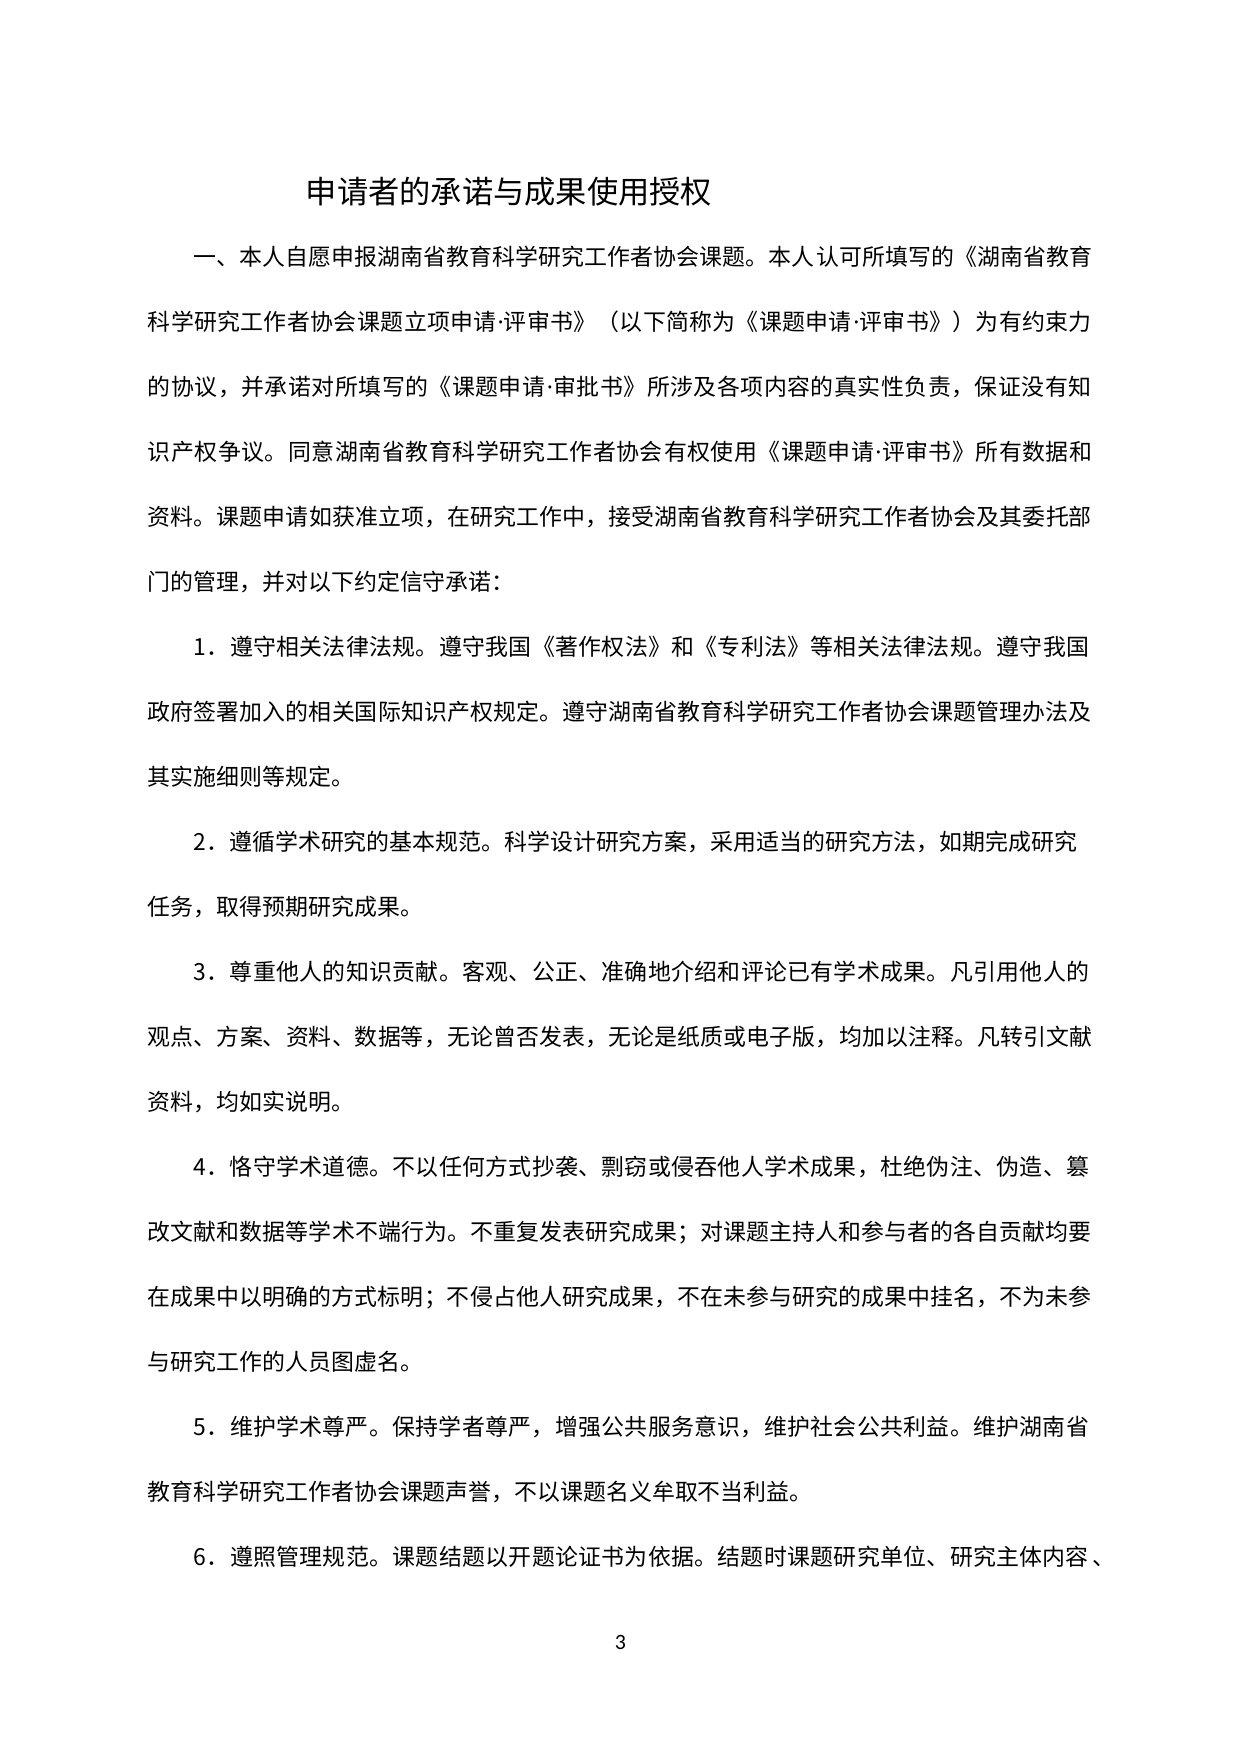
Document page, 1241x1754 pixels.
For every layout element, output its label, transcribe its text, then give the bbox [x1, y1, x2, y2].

text 申请者的承诺与成果使用授权 [202, 157, 1033, 222]
text 5．维护学术尊严。保持学者尊严，增强公共服务意识，维护社会公共利益。维护湖南省教育科学研究工作者协会课题声誉，不以课题名义牟取不当利益。 [148, 1392, 1092, 1522]
text 1．遵守相关法律法规。遵守我国《著作权法》和《专利法》等相关法律法规。遵守我国政府签署加入的相关国际知识产权规定。遵守湖南省教育科学研究工作者协会课题管理办法及其实施细则等规定。 [148, 612, 1092, 807]
text 3．尊重他人的知识贡献。客观、公正、准确地介绍和评论已有学术成果。凡引用他人的观点、方案、资料、数据等，无论曾否发表，无论是纸质或电子版，均加以注释。凡转引文献资料，均如实说明。 [148, 937, 1092, 1132]
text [148, 1522, 1092, 1587]
text 4．恪守学术道德。不以任何方式抄袭、剽窃或侵吞他人学术成果，杜绝伪注、伪造、篡改文献和数据等学术不端行为。不重复发表研究成果；对课题主持人和参与者的各自贡献均要在成果中以明确的方式标明；不侵占他人研究成果，不在未参与研究的成果中挂名，不为未参与研究工作的人员图虚名。 [148, 1132, 1092, 1392]
text 2．遵循学术研究的基本规范。科学设计研究方案，采用适当的研究方法，如期完成研究任务，取得预期研究成果。 [148, 807, 1092, 937]
text 一、本人自愿申报湖南省教育科学研究工作者协会课题。本人认可所填写的《湖南省教育科学研究工作者协会课题立项申请·评审书》（以下简称为《课题申请·评审书》）为有约束力的协议，并承诺对所填写的《课题申请·审批书》所涉及各项内容的真实性负责，保证没有知识产权争议。同意湖南省教育科学研究工作者协会有权使用《课题申请·评审书》所有数据和资料。课题申请如获准立项，在研究工作中，接受湖南省教育科学研究工作者协会及其委托部门的管理，并对以下约定信守承诺： [148, 222, 1092, 612]
